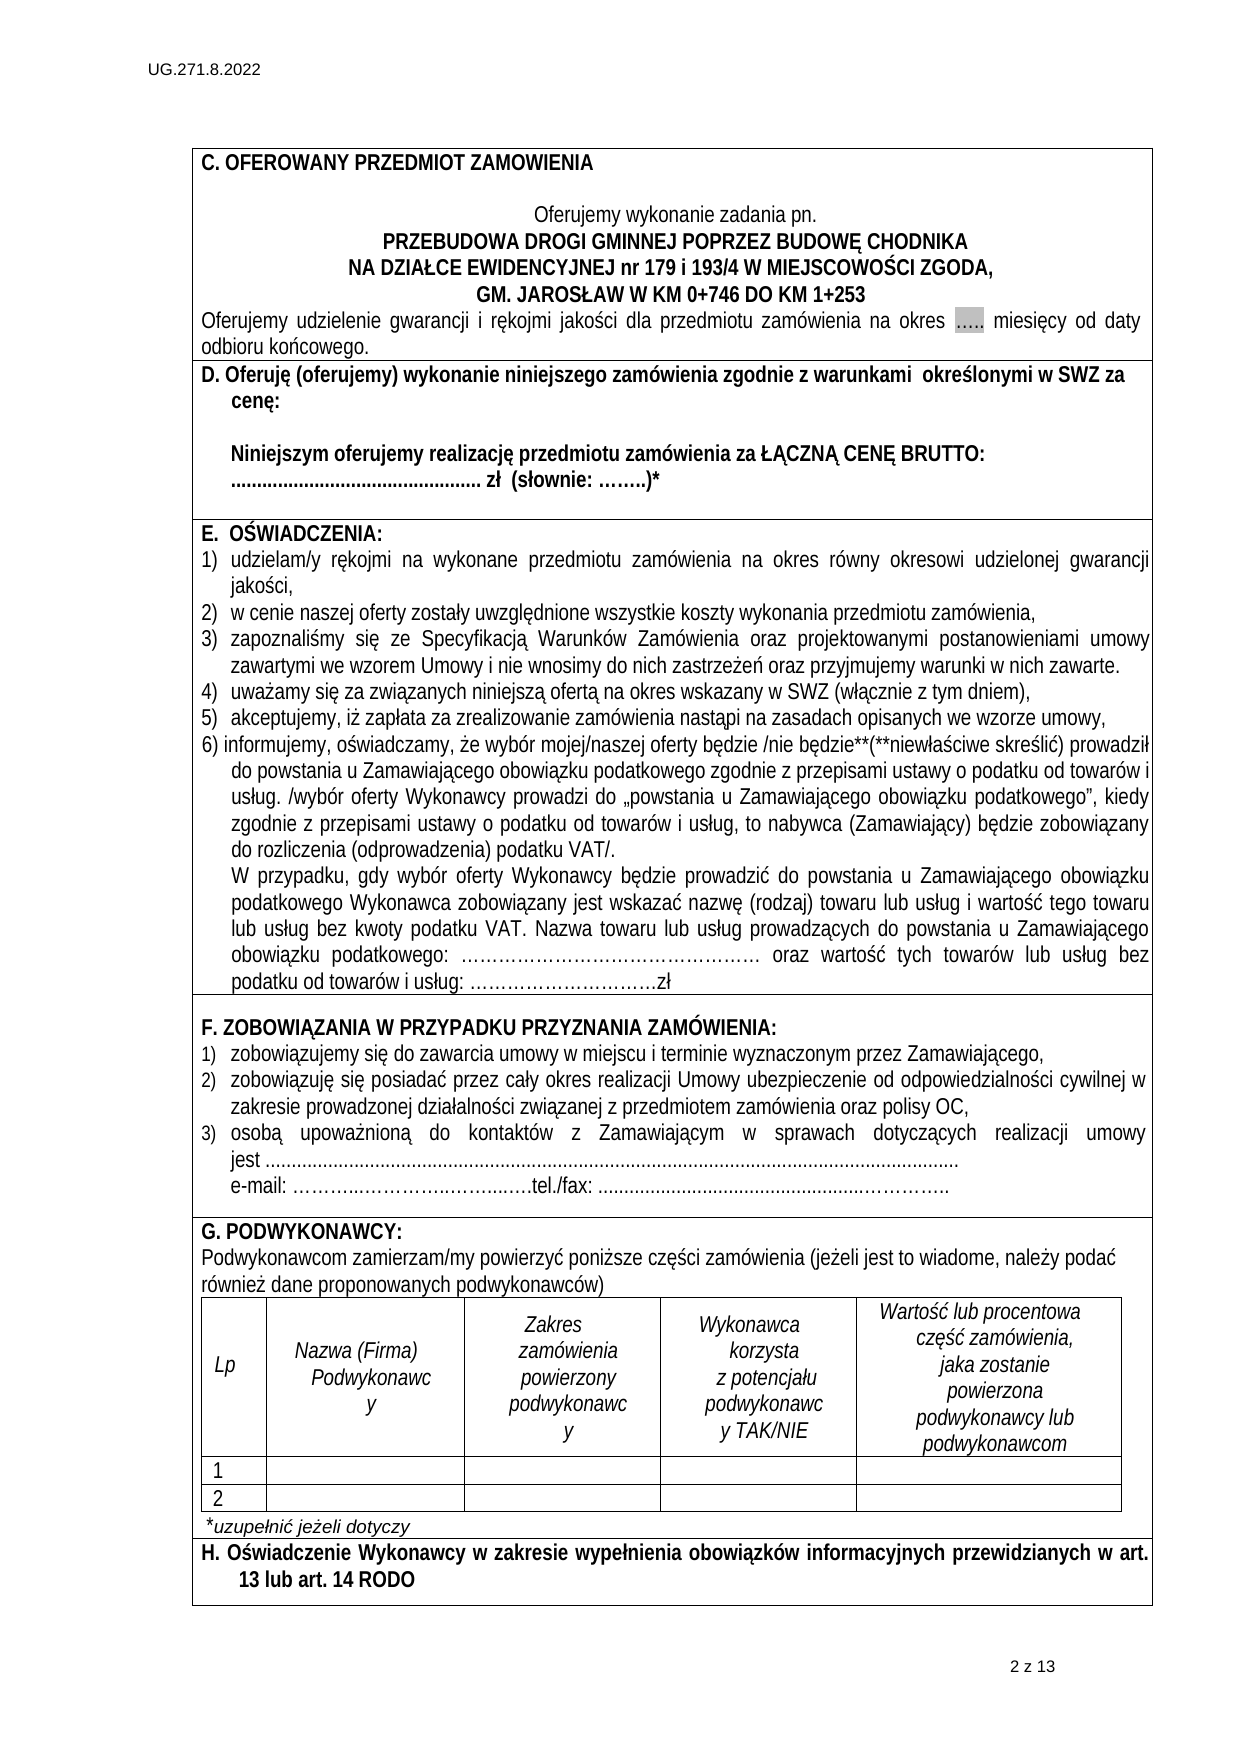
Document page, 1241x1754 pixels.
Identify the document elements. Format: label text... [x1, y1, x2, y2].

table_cell G. PODWYKONAWCY: Podwykonawcom zamierzam/my powierzyć poniższe części zamówienia (jeżeli jest to wiadome, należy podać również dane proponowanych podwykonawców) *uzupełnić jeżeli dotyczy [193, 1218, 1152, 1538]
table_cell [193, 1539, 1152, 1605]
table_cell E. OŚWIADCZENIA: udzielam/y rękojmi na wykonane przedmiotu zamówienia na okres równy okresowi udzielonej gwarancji jakości, w cenie naszej oferty zostały uwzględnione wszystkie koszty wykonania przedmiotu zamówienia, zapoznaliśmy się ze Specyfikacją Warunków Zamówienia oraz projektowanymi postanowieniami umowy zawartymi we wzorem Umowy i nie wnosimy do nich zastrzeżeń oraz przyjmujemy warunki w nich zawarte. uważamy się za związanych niniejszą ofertą na okres wskazany w SWZ (włącznie z tym dniem), akceptujemy, iż zapłata za zrealizowanie zamówienia nastąpi na zasadach opisanych we wzorze umowy, 6) informujemy, oświadczamy, że wybór mojej/naszej oferty będzie /nie będzie**(**niewłaściwe skreślić) prowadził do powstania u Zamawiającego obowiązku podatkowego zgodnie z przepisami ustawy o podatku od towarów i usług. /wybór oferty Wykonawcy prowadzi do „powstania u Zamawiającego obowiązku podatkowego”, kiedy zgodnie z przepisami ustawy o podatku od towarów i usług, to nabywca (Zamawiający) będzie zobowiązany do rozliczenia (odprowadzenia) podatku VAT/. W przypadku, gdy wybór oferty Wykonawcy będzie prowadzić do powstania u Zamawiającego obowiązku podatkowego Wykonawca zobowiązany jest wskazać nazwę (rodzaj) towaru lub usług i wartość tego towaru lub usług bez kwoty podatku VAT. Nazwa towaru lub usług prowadzących do powstania u Zamawiającego obowiązku podatkowego: ………………………………………… oraz wartość tych towarów lub usług bez podatku od towarów i usług: …………………………zł [193, 520, 1152, 994]
table_cell D. Oferuję (oferujemy) wykonanie niniejszego zamówienia zgodnie z warunkami określonymi w SWZ za cenę: Niniejszym oferujemy realizację przedmiotu zamówienia za ŁĄCZNĄ CENĘ BRUTTO: ................................................ zł (słownie: ……..)* [193, 361, 1152, 519]
table_header C. OFEROWANY PRZEDMIOT ZAMOWIENIA Oferujemy wykonanie zadania pn. PRZEBUDOWA DROGI GMINNEJ POPRZEZ BUDOWĘ CHODNIKA NA DZIAŁCE EWIDENCYJNEJ nr 179 i 193/4 W MIEJSCOWOŚCI ZGODA, GM. JAROSŁAW W KM 0+746 DO KM 1+253 Oferujemy udzielenie gwarancji i rękojmi jakości dla przedmiotu zamówienia na okres ….. miesięcy od daty odbioru końcowego. [193, 149, 1152, 359]
table_cell F. ZOBOWIĄZANIA W PRZYPADKU PRZYZNANIA ZAMÓWIENIA: zobowiązujemy się do zawarcia umowy w miejscu i terminie wyznaczonym przez Zamawiającego, zobowiązuję się posiadać przez cały okres realizacji Umowy ubezpieczenie od odpowiedzialności cywilnej w zakresie prowadzonej działalności związanej z przedmiotem zamówienia oraz polisy OC, osobą upoważnioną do kontaktów z Zamawiającym w sprawach dotyczących realizacji umowy jest ..................................................................................................................................... e-mail: ………...…………..……....….tel./fax: ...................................................………….. [193, 995, 1152, 1217]
